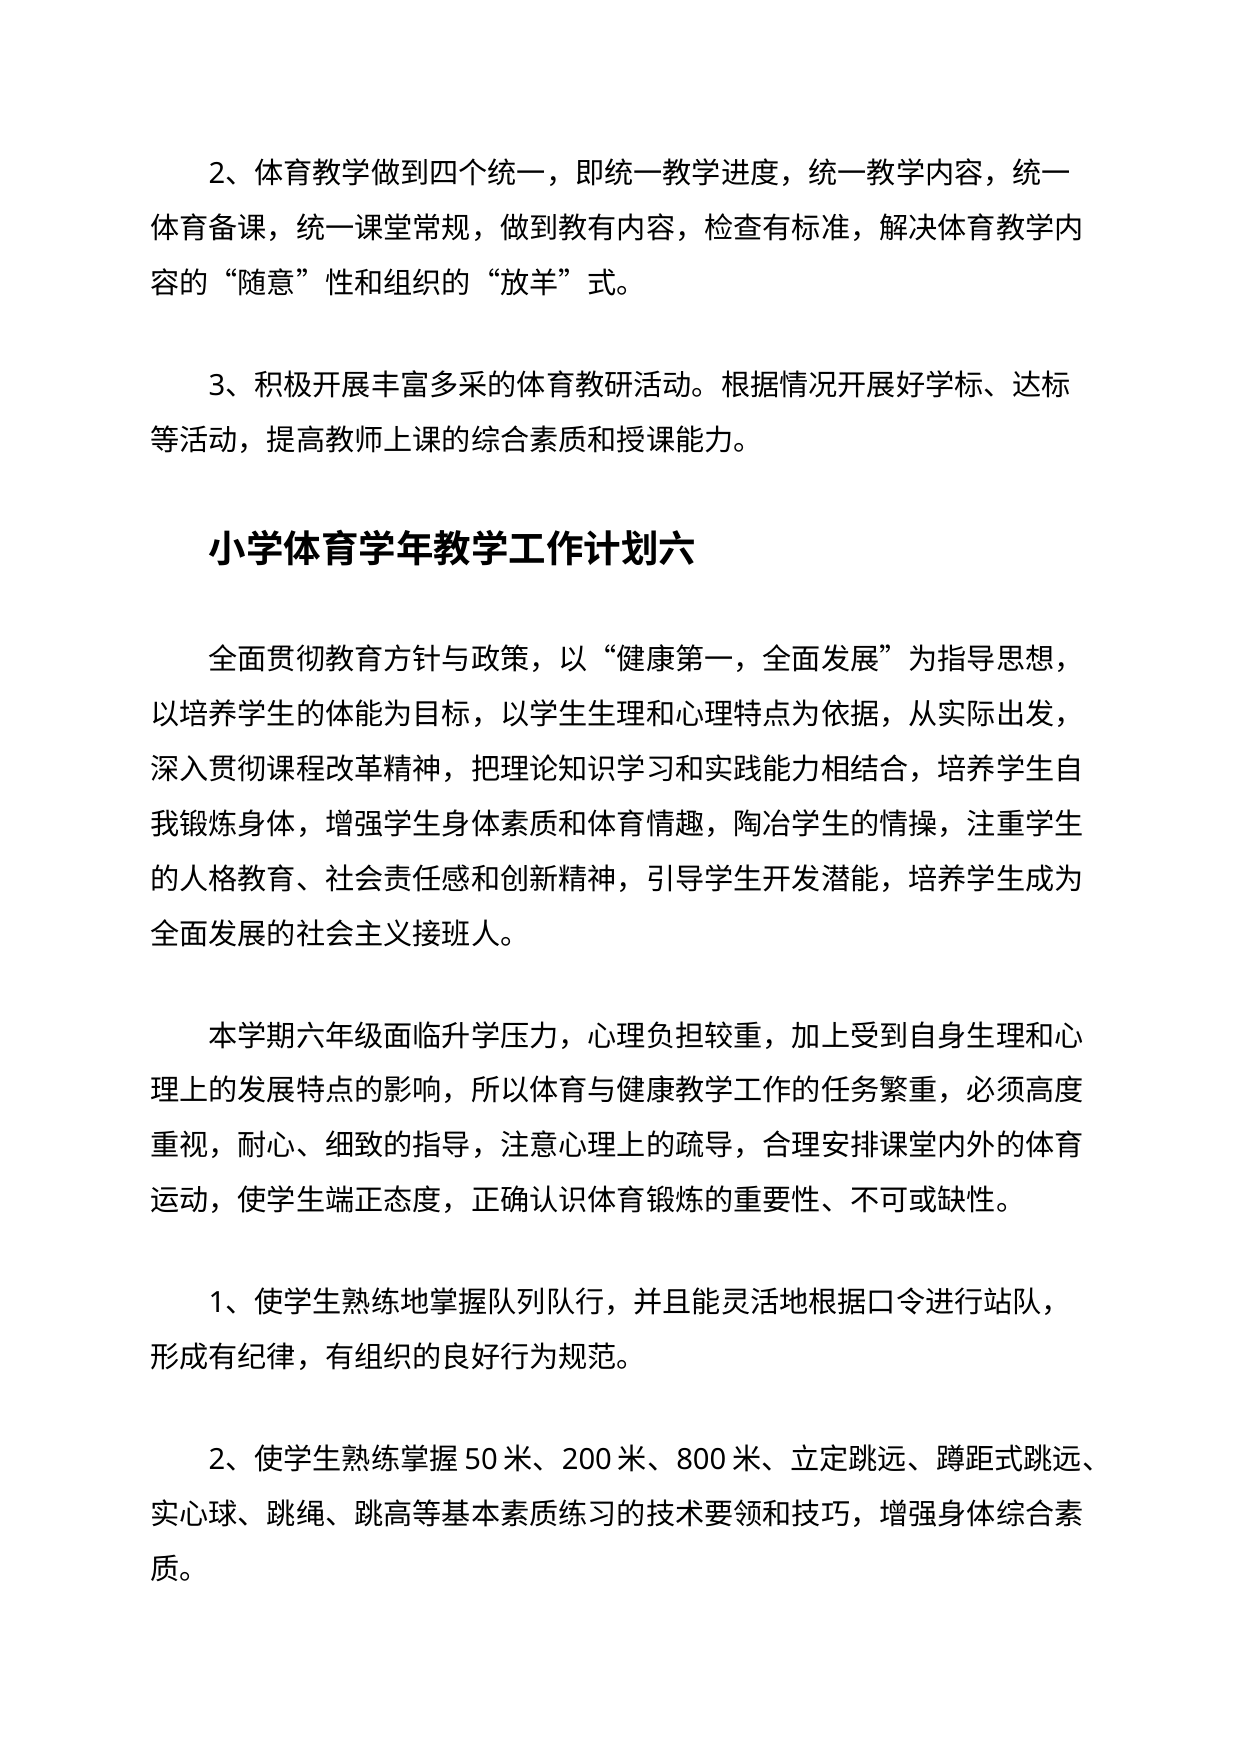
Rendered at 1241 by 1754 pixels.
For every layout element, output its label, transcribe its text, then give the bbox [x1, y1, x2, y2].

text 3、积极开展丰富多采的体育教研活动。根据情况开展好学标、达标等活动，提高教师上课的综合素质和授课能力。 [150, 362, 1090, 459]
text 全面贯彻教育方针与政策，以“健康第一，全面发展”为指导思想，以培养学生的体能为目标，以学生生理和心理特点为依据，从实际出发，深入贯彻课程改革精神，把理论知识学习和实践能力相结合，培养学生自我锻炼身体，增强学生身体素质和体育情趣，陶冶学生的情操，注重学生的人格教育、社会责任感和创新精神，引导学生开发潜能，培养学生成为全面发展的社会主义接班人。 [150, 636, 1090, 953]
text 本学期六年级面临升学压力，心理负担较重，加上受到自身生理和心理上的发展特点的影响，所以体育与健康教学工作的任务繁重，必须高度重视，耐心、细致的指导，注意心理上的疏导，合理安排课堂内外的体育运动，使学生端正态度，正确认识体育锻炼的重要性、不可或缺性。 [150, 1012, 1090, 1219]
text 1、使学生熟练地掌握队列队行，并且能灵活地根据口令进行站队，形成有纪律，有组织的良好行为规范。 [150, 1278, 1090, 1376]
text 2、体育教学做到四个统一，即统一教学进度，统一教学内容，统一体育备课，统一课堂常规，做到教有内容，检查有标准，解决体育教学内容的“随意”性和组织的“放羊”式。 [150, 150, 1090, 302]
text 小学体育学年教学工作计划六 [150, 518, 1090, 573]
text 2、使学生熟练掌握50米、200米、800米、立定跳远、蹲距式跳远、实心球、跳绳、跳高等基本素质练习的技术要领和技巧，增强身体综合素质。 [150, 1435, 1090, 1587]
